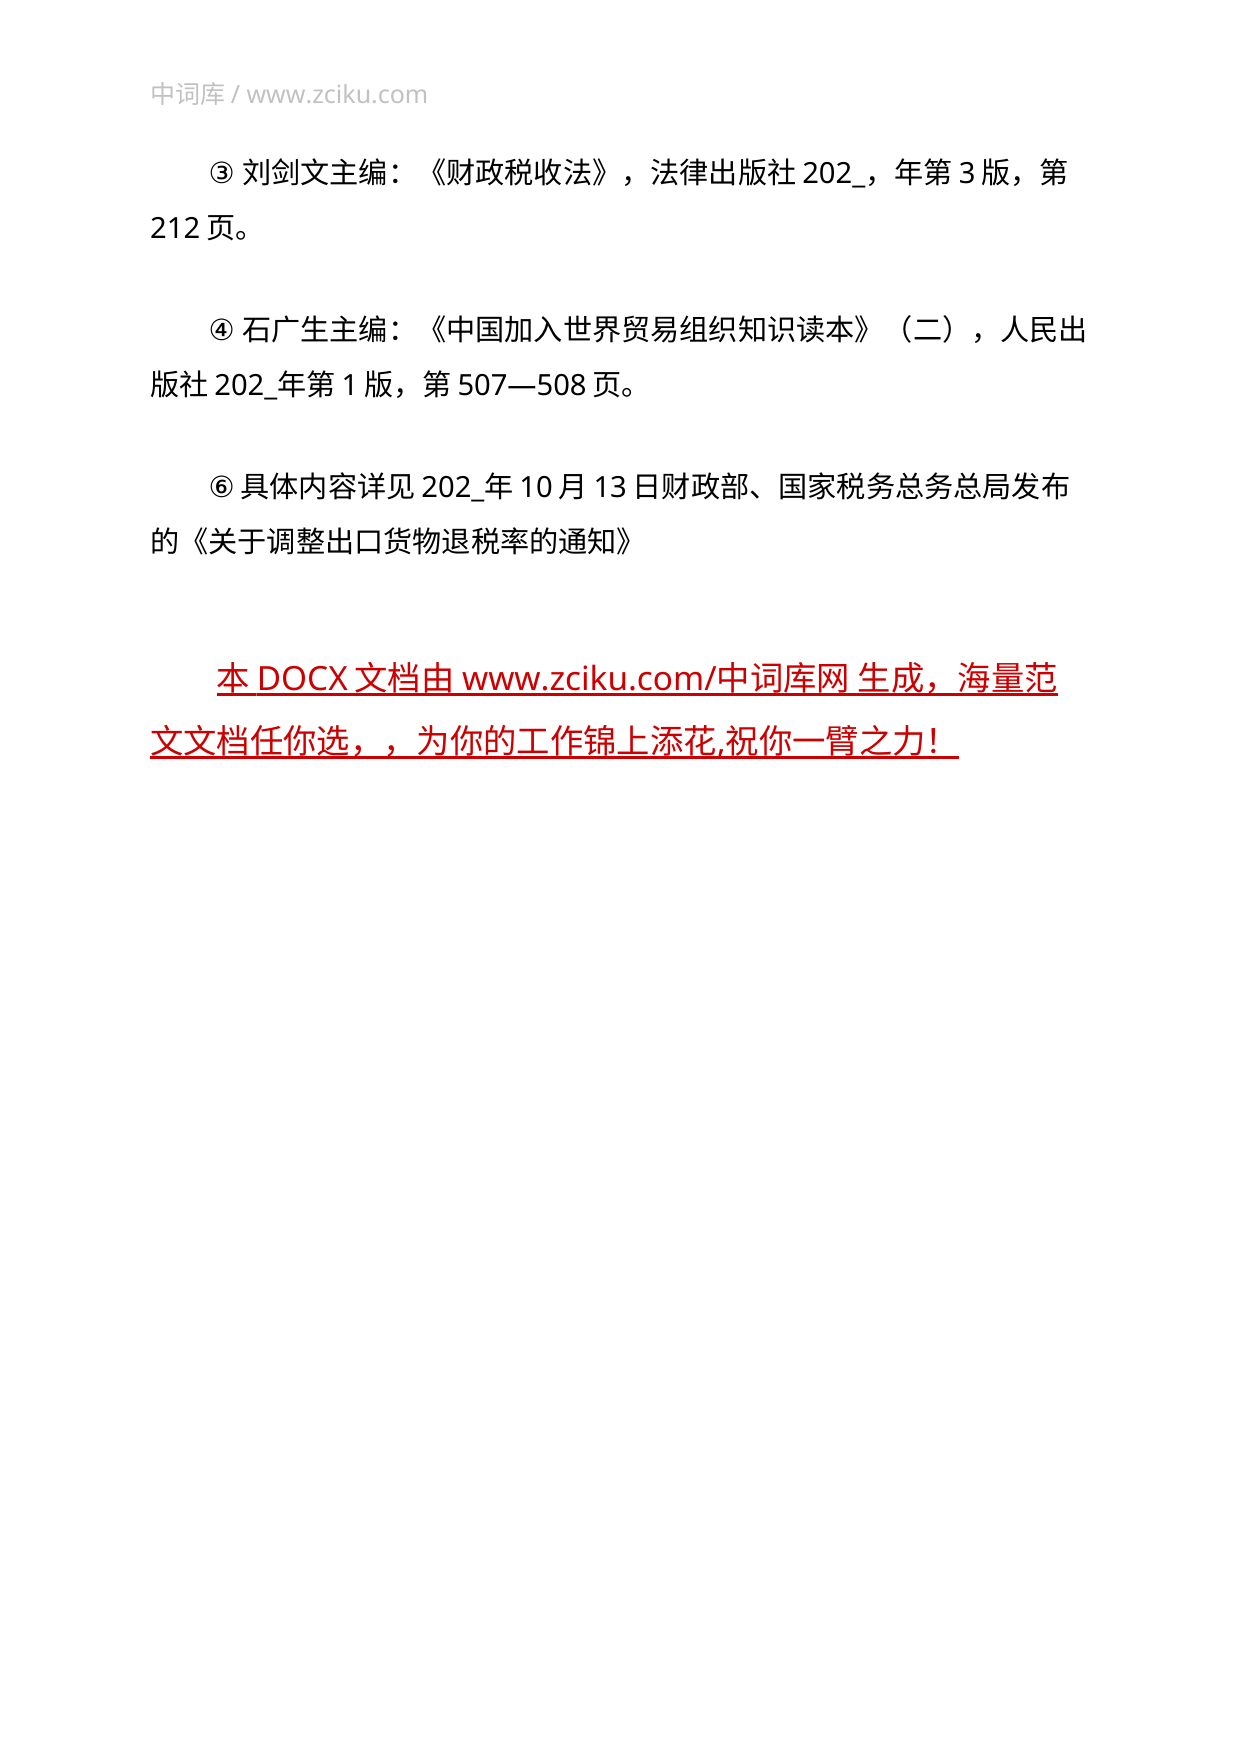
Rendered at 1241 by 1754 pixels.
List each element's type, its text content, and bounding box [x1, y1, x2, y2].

text 本DOCX文档由 www.zciku.com/中词库网 生成，海量范文文档任你选，，为你的工作锦上添花,祝你一臂之力！ [150, 652, 1090, 763]
text ⑥具体内容详见202_年10月13日财政部、国家税务总务总局发布的《关于调整出口货物退税率的通知》 [150, 464, 1090, 561]
text ③ 刘剑文主编：《财政税收法》，法律出版社202_，年第3版，第212页。 [150, 150, 1090, 247]
text ④ 石广生主编：《中国加入世界贸易组织知识读本》（二），人民出版社202_年第1版，第507—508页。 [150, 307, 1090, 404]
